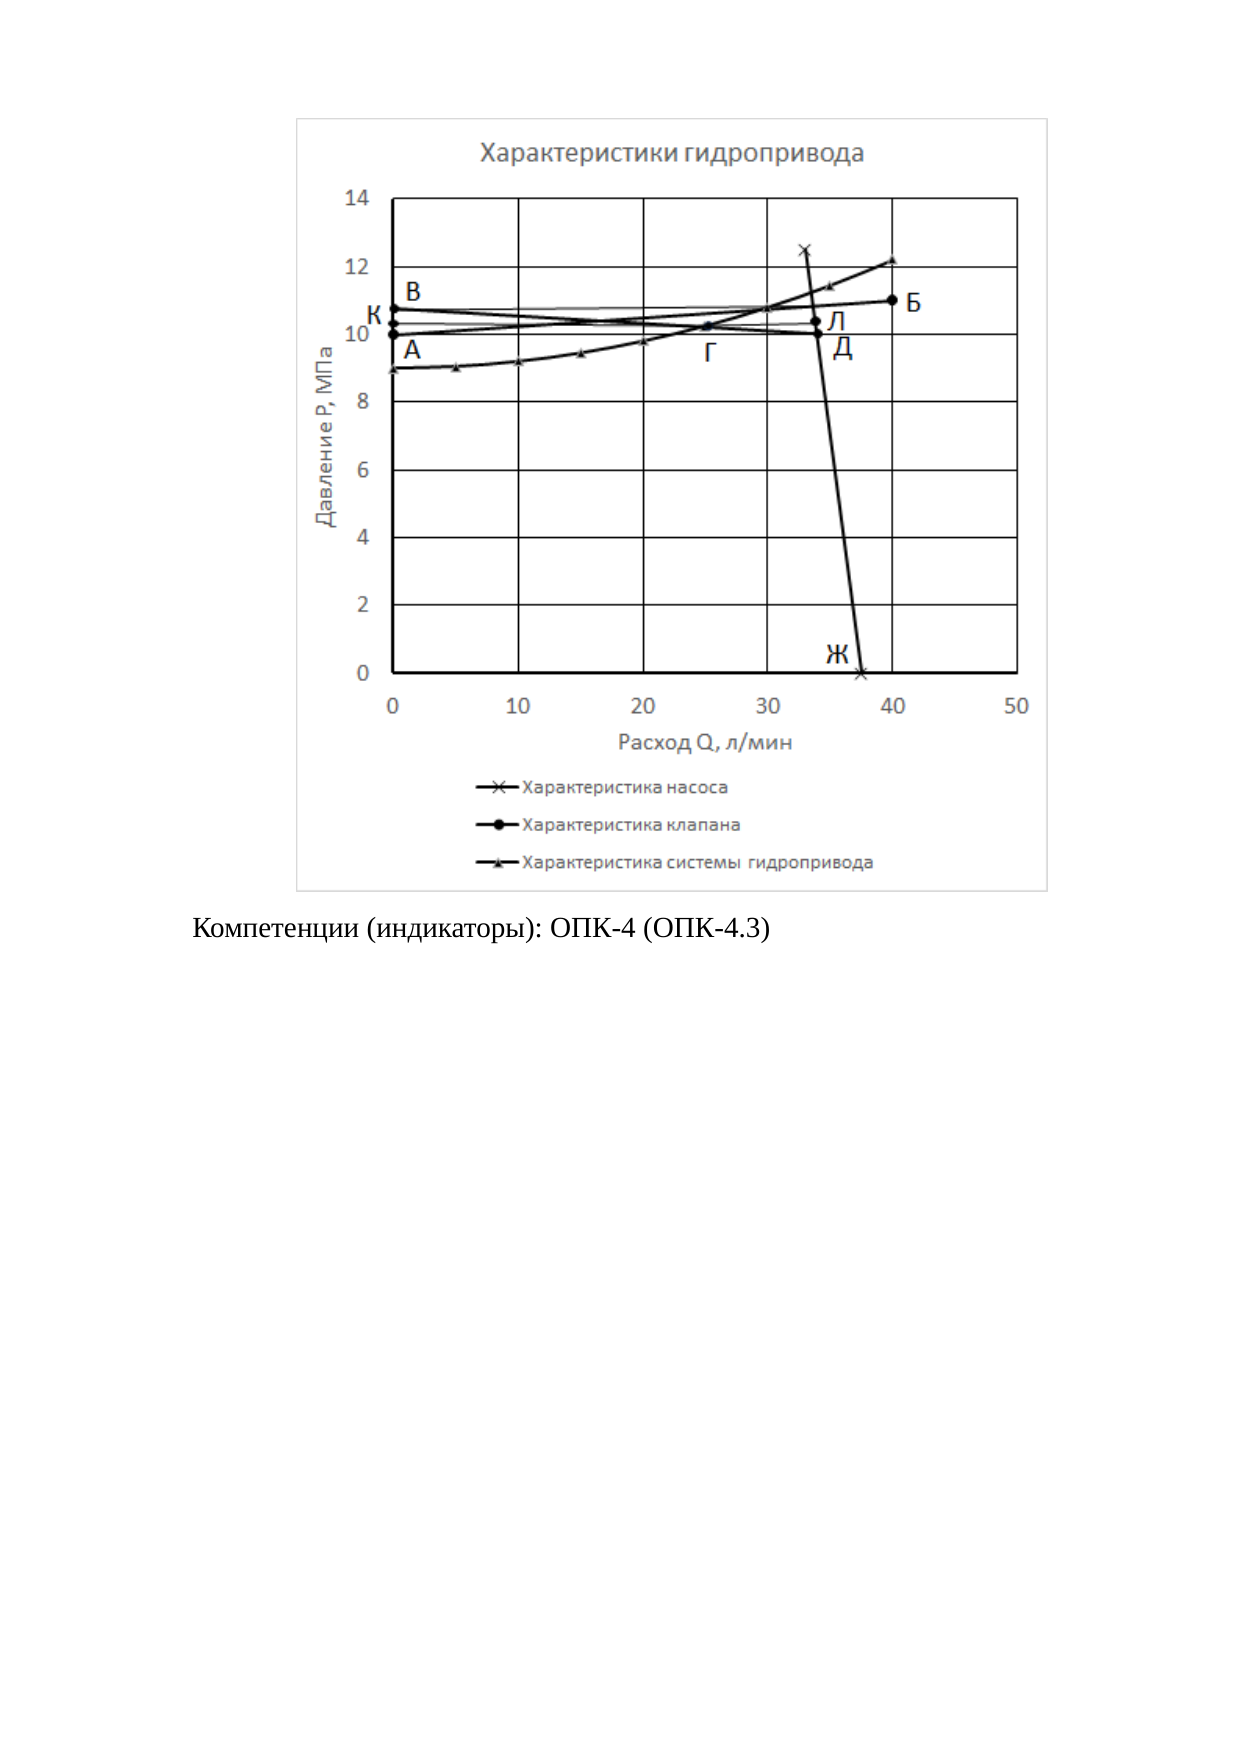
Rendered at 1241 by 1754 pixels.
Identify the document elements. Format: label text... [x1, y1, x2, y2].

text Компетенции (индикаторы): ОПК-4 (ОПК-4.3) [118, 911, 1152, 944]
picture [296, 118, 1048, 892]
